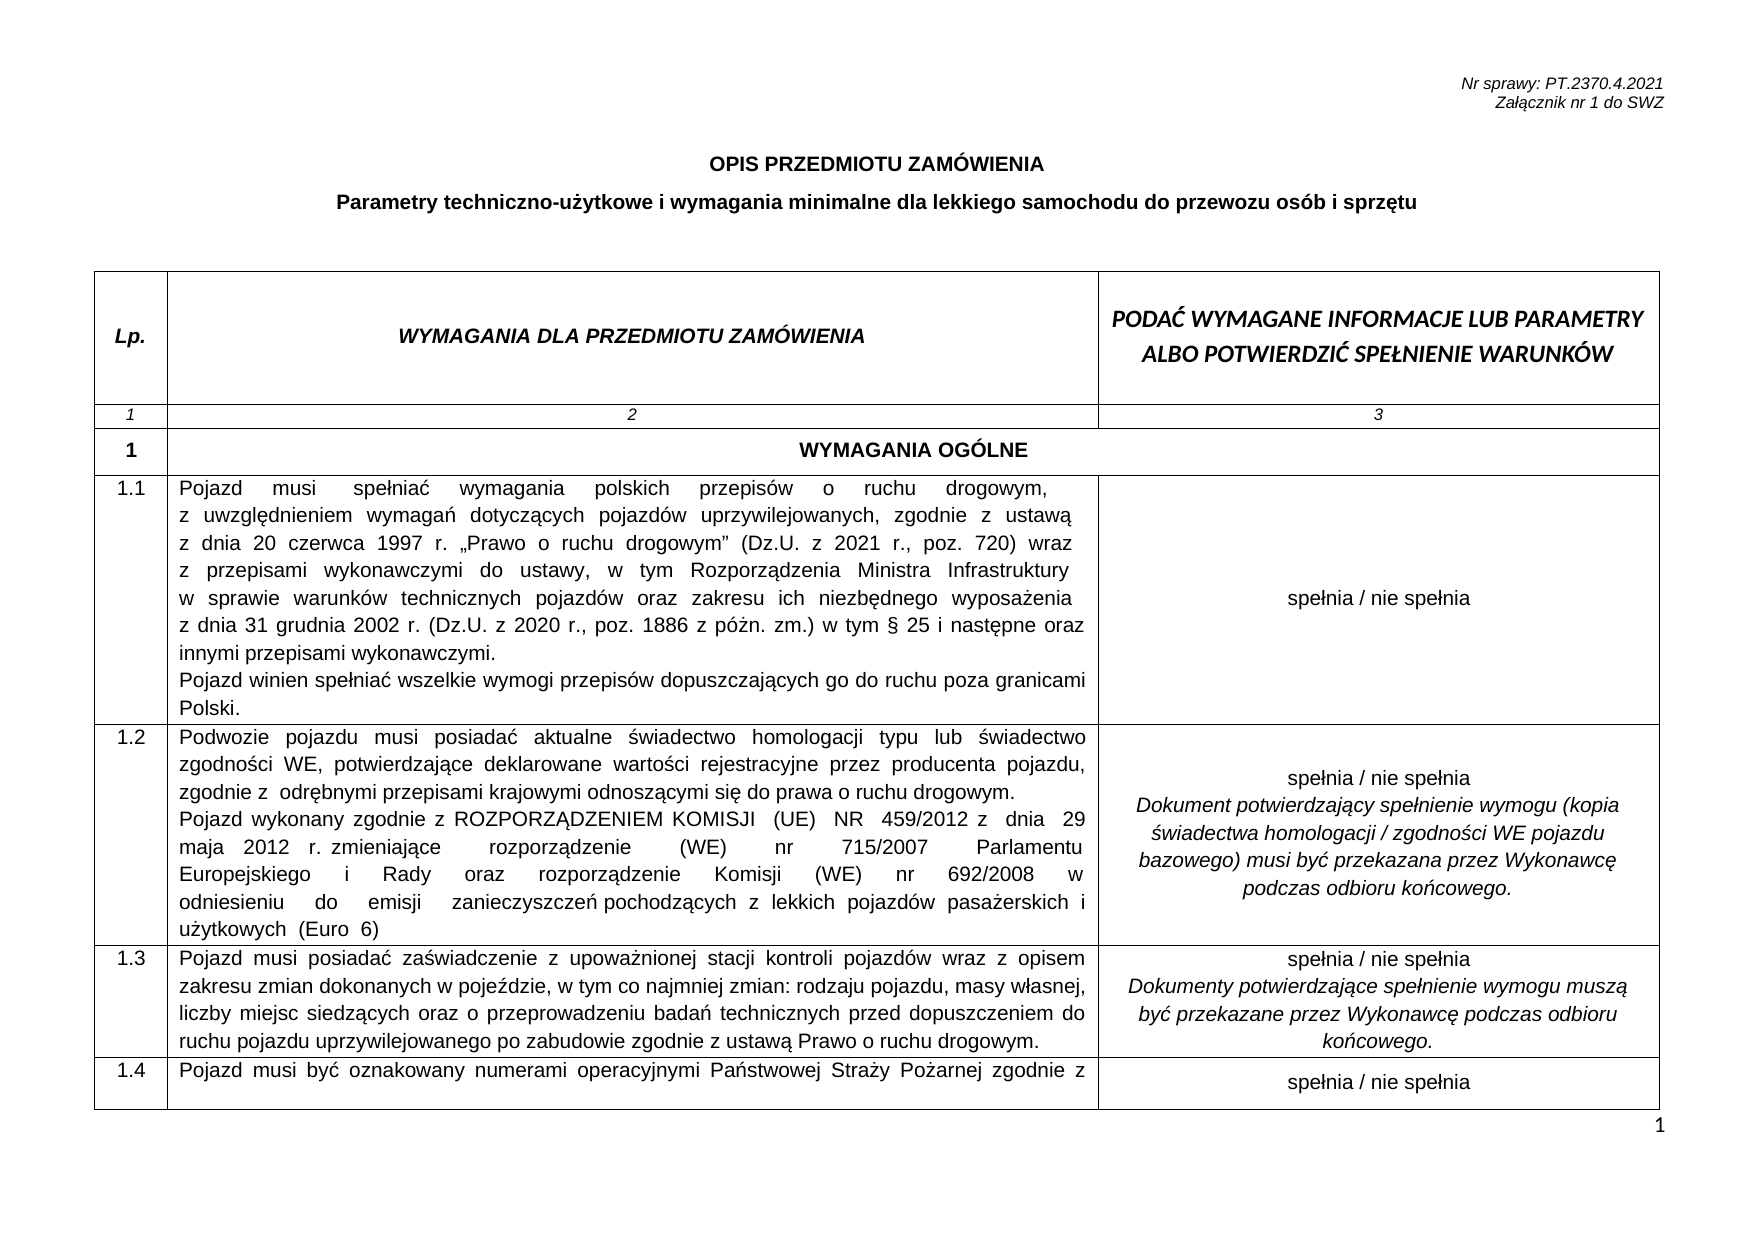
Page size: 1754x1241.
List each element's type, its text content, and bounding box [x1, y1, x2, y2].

table_cell spełnia / nie spełnia Dokumenty potwierdzające spełnienie wymogu muszą być przekazane przez Wykonawcę podczas odbioru końcowego. [1099, 946, 1659, 1057]
table_cell 1 [95, 405, 167, 427]
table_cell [168, 1058, 1098, 1109]
text OPIS PRZEDMIOTU ZAMÓWIENIA [89, 152, 1665, 176]
table_cell 1 [95, 429, 167, 475]
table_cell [1099, 1058, 1659, 1109]
table_cell WYMAGANIA OGÓLNE [168, 429, 1659, 475]
table_header Lp. [95, 272, 167, 403]
text Parametry techniczno-użytkowe i wymagania minimalne dla lekkiego samochodu do przewozu osób i sprzętu [89, 190, 1665, 214]
table_cell spełnia / nie spełnia Dokument potwierdzający spełnienie wymogu (kopia świadectwa homologacji / zgodności WE pojazdu bazowego) musi być przekazana przez Wykonawcę podczas odbioru końcowego. [1099, 725, 1659, 945]
table_cell 2 [168, 405, 1098, 427]
table_header WYMAGANIA DLA PRZEDMIOTU ZAMÓWIENIA [168, 272, 1098, 403]
table_cell 1.2 [95, 725, 167, 945]
table_cell 3 [1099, 405, 1659, 427]
table_cell Pojazd musi posiadać zaświadczenie z upoważnionej stacji kontroli pojazdów wraz z opisem zakresu zmian dokonanych w pojeździe, w tym co najmniej zmian: rodzaju pojazdu, masy własnej, liczby miejsc siedzących oraz o przeprowadzeniu badań technicznych przed dopuszczeniem do ruchu pojazdu uprzywilejowanego po zabudowie zgodnie z ustawą Prawo o ruchu drogowym. [168, 946, 1098, 1057]
table_cell 1.3 [95, 946, 167, 1057]
table_cell 1.4 [95, 1058, 167, 1109]
table_cell 1.1 [95, 476, 167, 723]
table_cell Pojazd musi spełniać wymagania polskich przepisów o ruchu drogowym, z uwzględnieniem wymagań dotyczących pojazdów uprzywilejowanych, zgodnie z ustawą z dnia 20 czerwca 1997 r. „Prawo o ruchu drogowym” (Dz.U. z 2021 r., poz. 720) wraz z przepisami wykonawczymi do ustawy, w tym Rozporządzenia Ministra Infrastruktury w sprawie warunków technicznych pojazdów oraz zakresu ich niezbędnego wyposażenia z dnia 31 grudnia 2002 r. (Dz.U. z 2020 r., poz. 1886 z póżn. zm.) w tym § 25 i następne oraz innymi przepisami wykonawczymi. Pojazd winien spełniać wszelkie wymogi przepisów dopuszczających go do ruchu poza granicami Polski. [168, 476, 1098, 723]
table_cell spełnia / nie spełnia [1099, 476, 1659, 723]
table_header PODAĆ WYMAGANE INFORMACJE LUB PARAMETRY ALBO POTWIERDZIĆ SPEŁNIENIE WARUNKÓW [1099, 272, 1659, 403]
table_cell Podwozie pojazdu musi posiadać aktualne świadectwo homologacji typu lub świadectwo zgodności WE, potwierdzające deklarowane wartości rejestracyjne przez producenta pojazdu, zgodnie z odrębnymi przepisami krajowymi odnoszącymi się do prawa o ruchu drogowym. Pojazd wykonany zgodnie z ROZPORZĄDZENIEM KOMISJI (UE) NR 459/2012 z dnia 29 maja 2012 r. zmieniające rozporządzenie (WE) nr 715/2007 Parlamentu Europejskiego i Rady oraz rozporządzenie Komisji (WE) nr 692/2008 w odniesieniu do emisji zanieczyszczeń pochodzących z lekkich pojazdów pasażerskich i użytkowych (Euro 6) [168, 725, 1098, 945]
